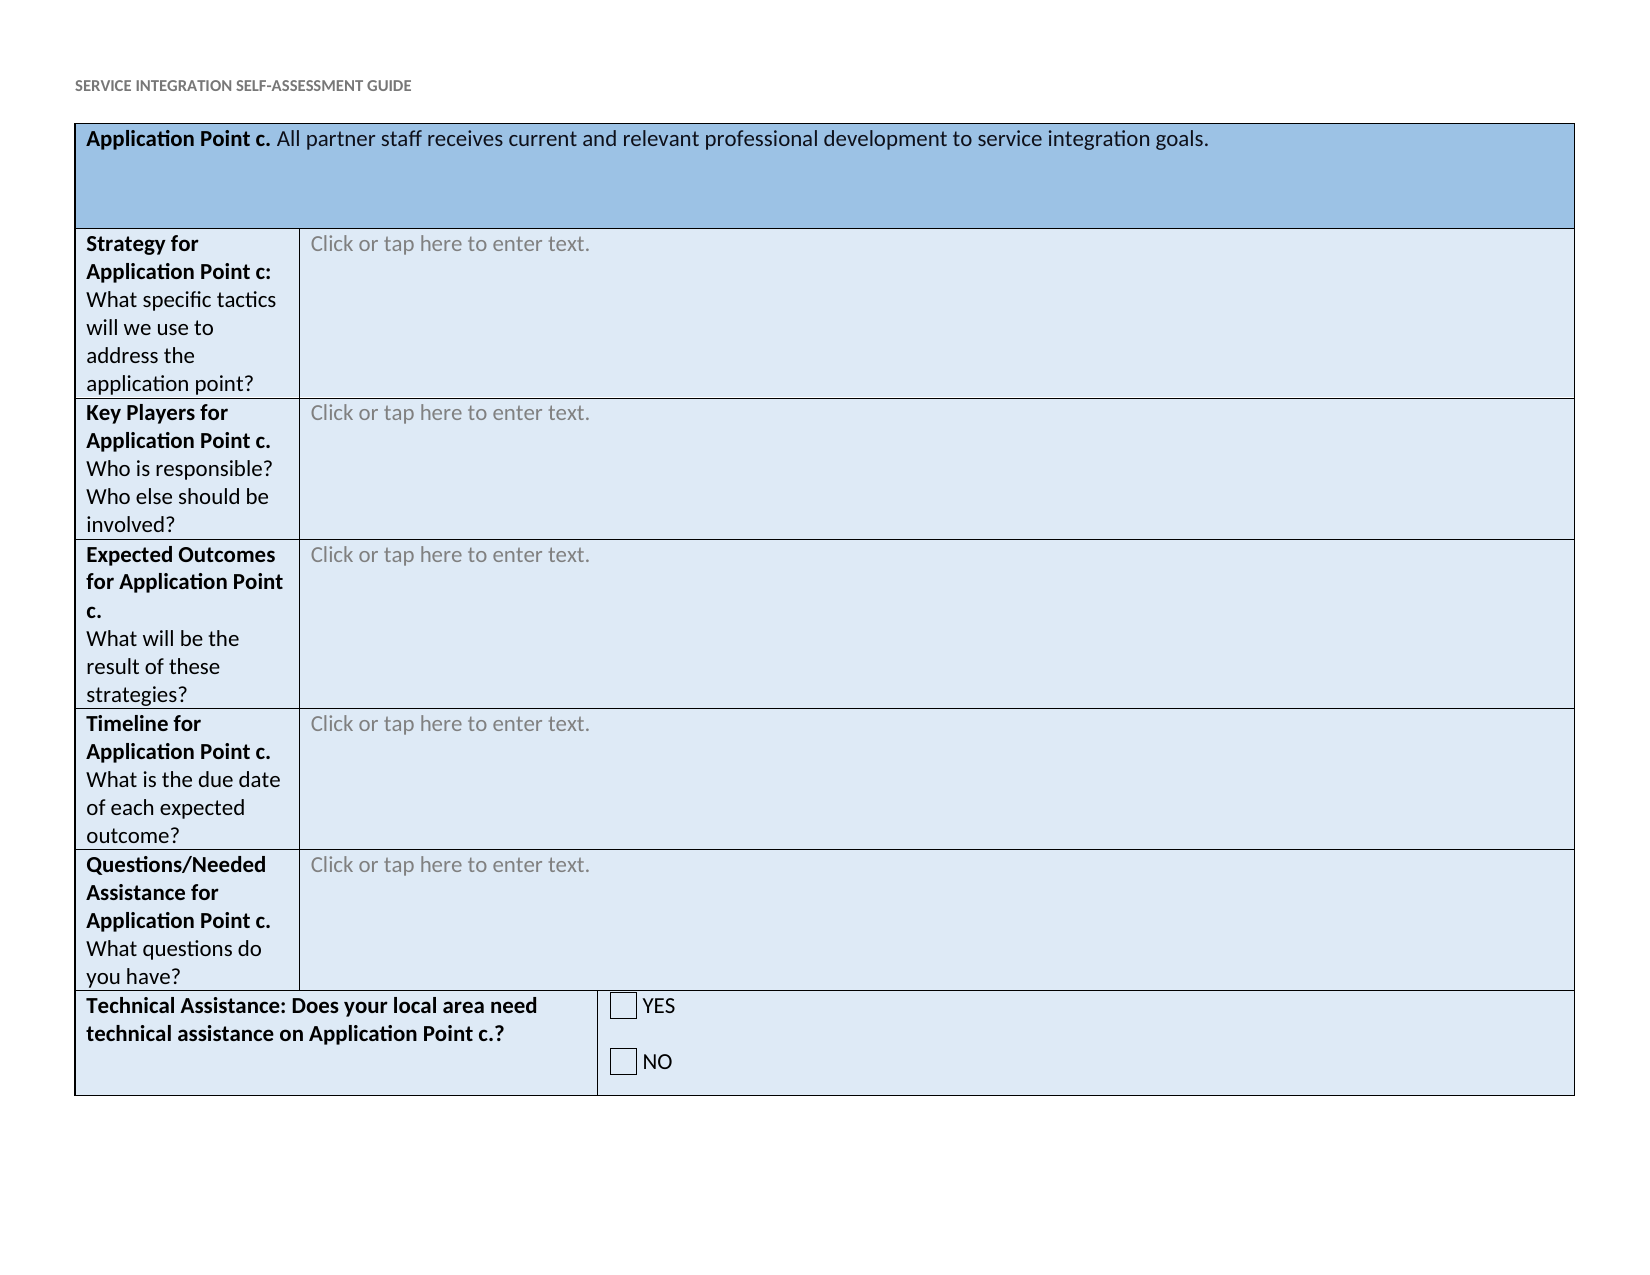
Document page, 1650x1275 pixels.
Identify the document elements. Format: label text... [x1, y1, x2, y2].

table_cell Application Point c. All partner staff receives current and relevant professional development to service integration goals. [76, 124, 1574, 228]
table_cell YES NO [598, 991, 1574, 1095]
table_cell Strategy for Application Point c: What specific tactics will we use to address the application point? [76, 229, 299, 397]
table_cell [300, 850, 1574, 990]
table_cell Technical Assistance: Does your local area need technical assistance on Application Point c.? [76, 991, 597, 1095]
table_cell Timeline for Application Point c. What is the due date of each expected outcome? [76, 709, 299, 849]
table_cell [300, 540, 1574, 708]
table_cell [300, 709, 1574, 849]
table_cell Key Players for Application Point c. Who is responsible? Who else should be involved? [76, 399, 299, 539]
table_cell [300, 399, 1574, 539]
table_cell [300, 229, 1574, 397]
table_cell Questions/Needed Assistance for Application Point c. What questions do you have? [76, 850, 299, 990]
table_cell Expected Outcomes for Application Point c. What will be the result of these strategies? [76, 540, 299, 708]
